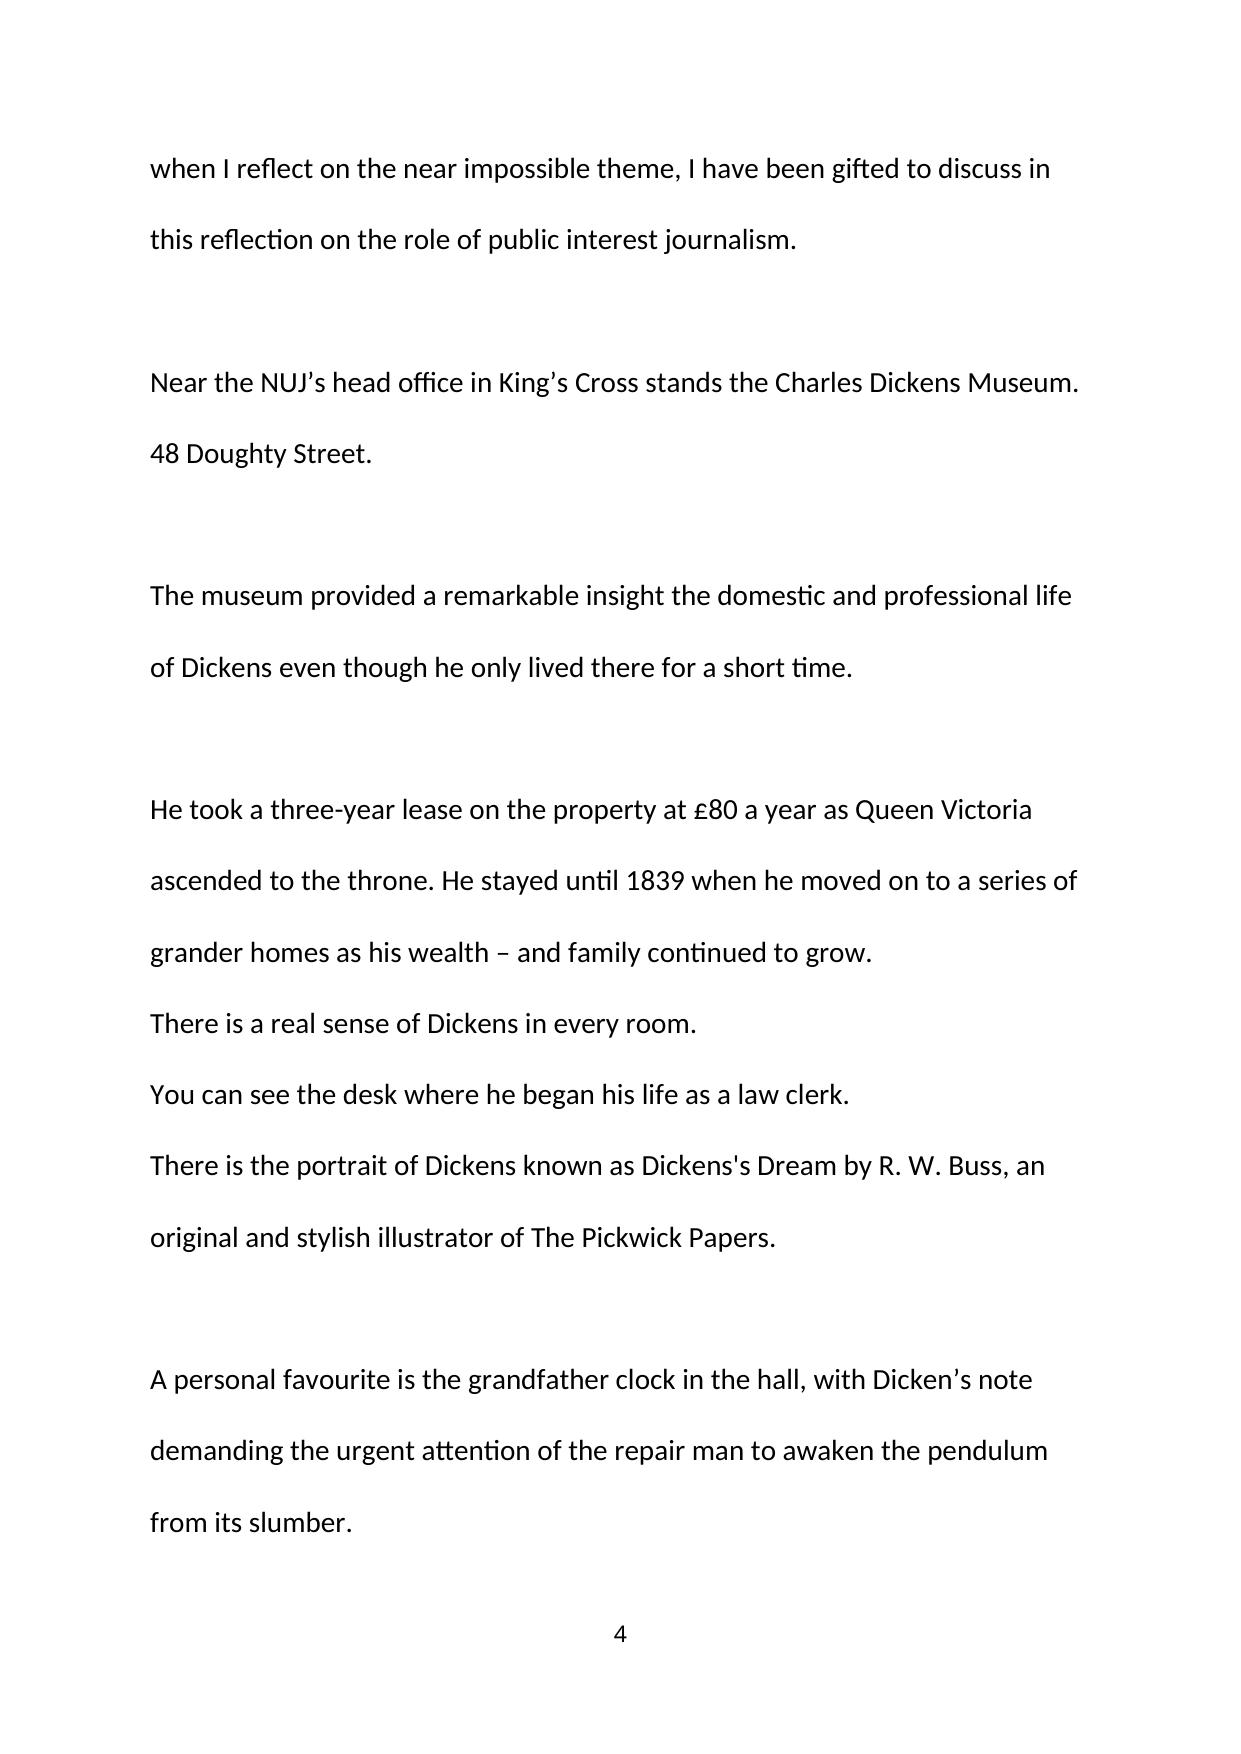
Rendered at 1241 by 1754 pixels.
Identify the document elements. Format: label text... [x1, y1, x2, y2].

text There is a real sense of Dickens in every room. [150, 1005, 1090, 1041]
text He took a three-year lease on the property at £80 a year as Queen Victoria ascended to the throne. He stayed until 1839 when he moved on to a series of grander homes as his wealth – and family continued to grow. [150, 791, 1090, 969]
text 48 Doughty Street. [150, 435, 1090, 471]
text Near the NUJ’s head office in King’s Cross stands the Charles Dickens Museum. [150, 364, 1090, 399]
text You can see the desk where he began his life as a law clerk. [150, 1076, 1090, 1112]
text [150, 150, 1090, 257]
text The museum provided a remarkable insight the domestic and professional life of Dickens even though he only lived there for a short time. [150, 577, 1090, 684]
text A personal favourite is the grandfather clock in the hall, with Dicken’s note demanding the urgent attention of the repair man to awaken the pendulum from its slumber. [150, 1361, 1090, 1539]
text There is the portrait of Dickens known as Dickens's Dream by R. W. Buss, an original and stylish illustrator of The Pickwick Papers. [150, 1147, 1090, 1254]
